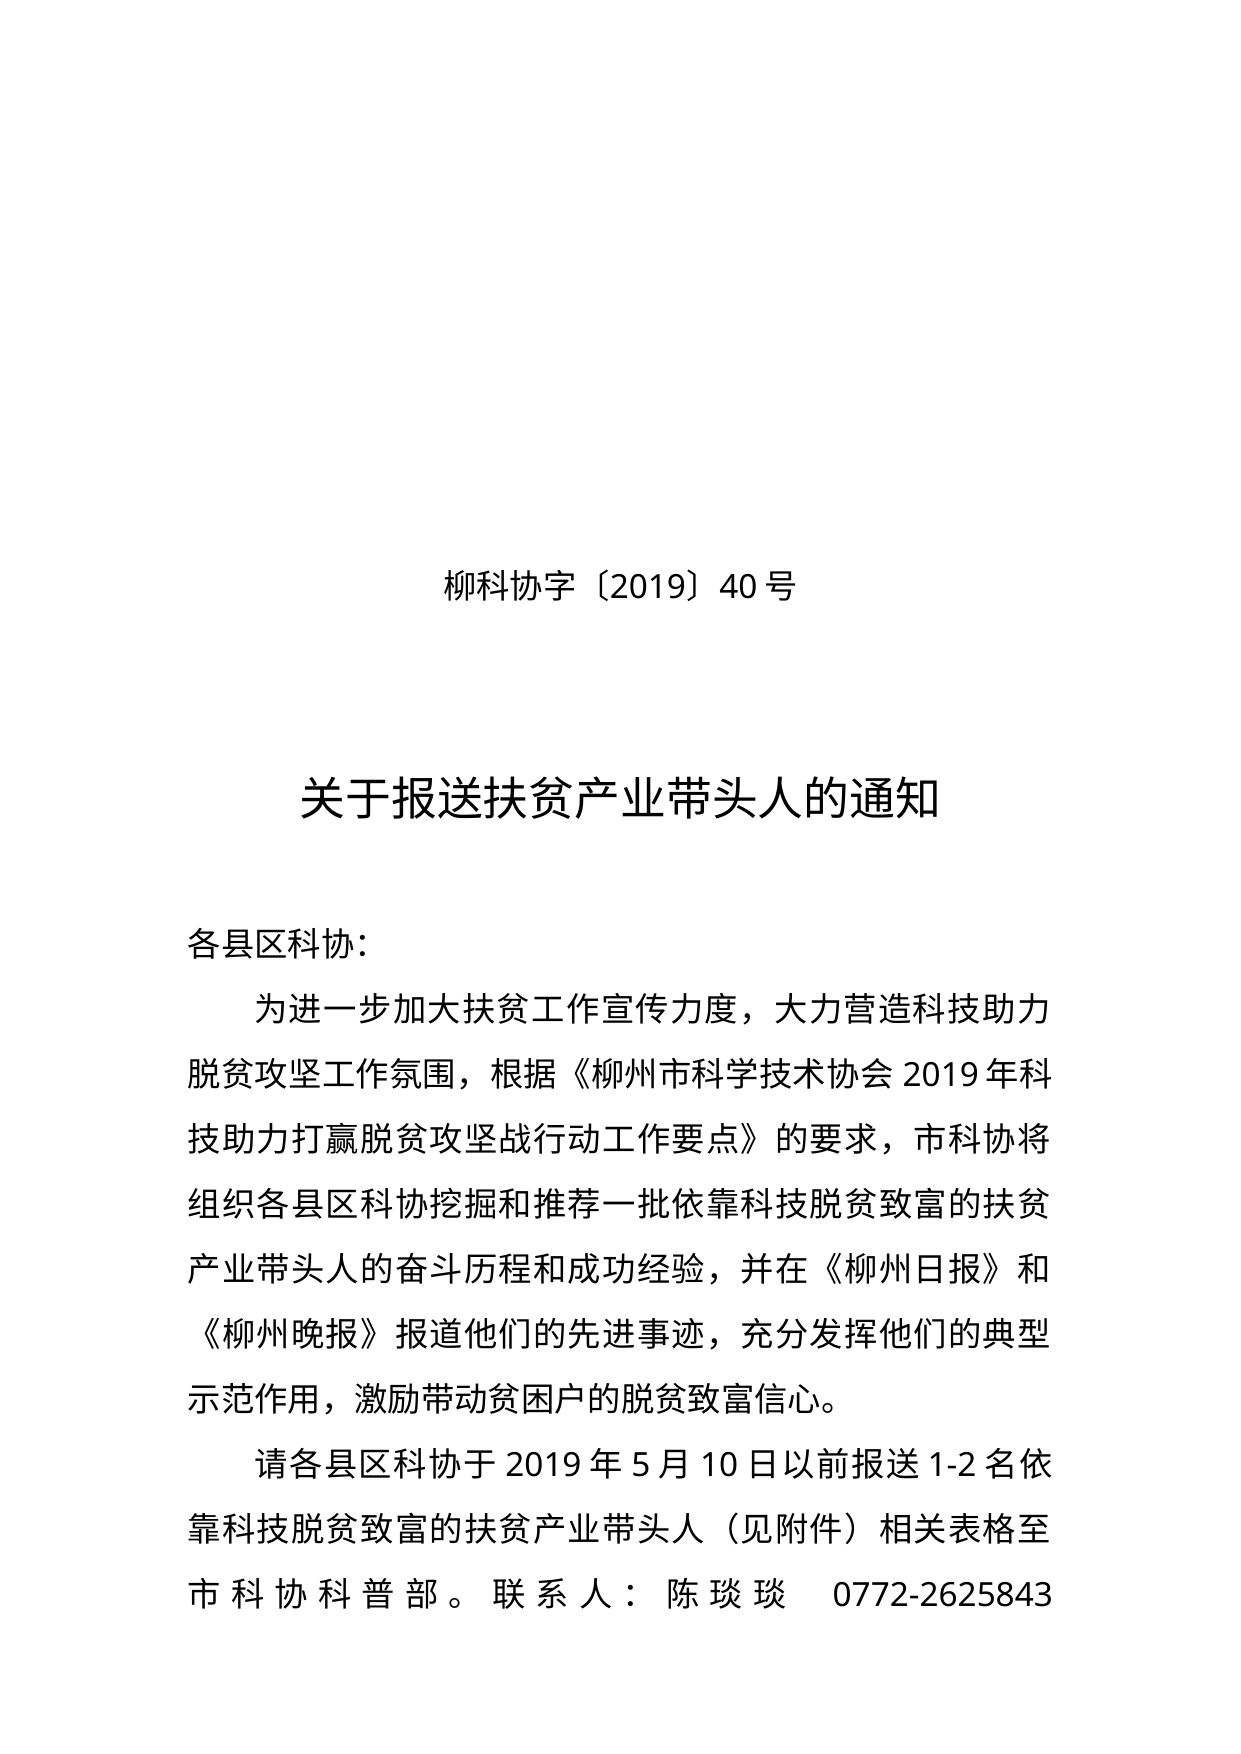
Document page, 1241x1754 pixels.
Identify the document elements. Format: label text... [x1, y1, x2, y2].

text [187, 1429, 1053, 1624]
text 为进一步加大扶贫工作宣传力度，大力营造科技助力脱贫攻坚工作氛围，根据《柳州市科学技术协会2019年科技助力打赢脱贫攻坚战行动工作要点》的要求，市科协将组织各县区科协挖掘和推荐一批依靠科技脱贫致富的扶贫产业带头人的奋斗历程和成功经验，并在《柳州日报》和《柳州晚报》报道他们的先进事迹，充分发挥他们的典型示范作用，激励带动贫困户的脱贫致富信心。 [187, 974, 1053, 1429]
text 关于报送扶贫产业带头人的通知 [187, 747, 1053, 844]
text 柳科协字〔2019〕40号 [187, 552, 1053, 617]
text 各县区科协： [187, 909, 1053, 974]
